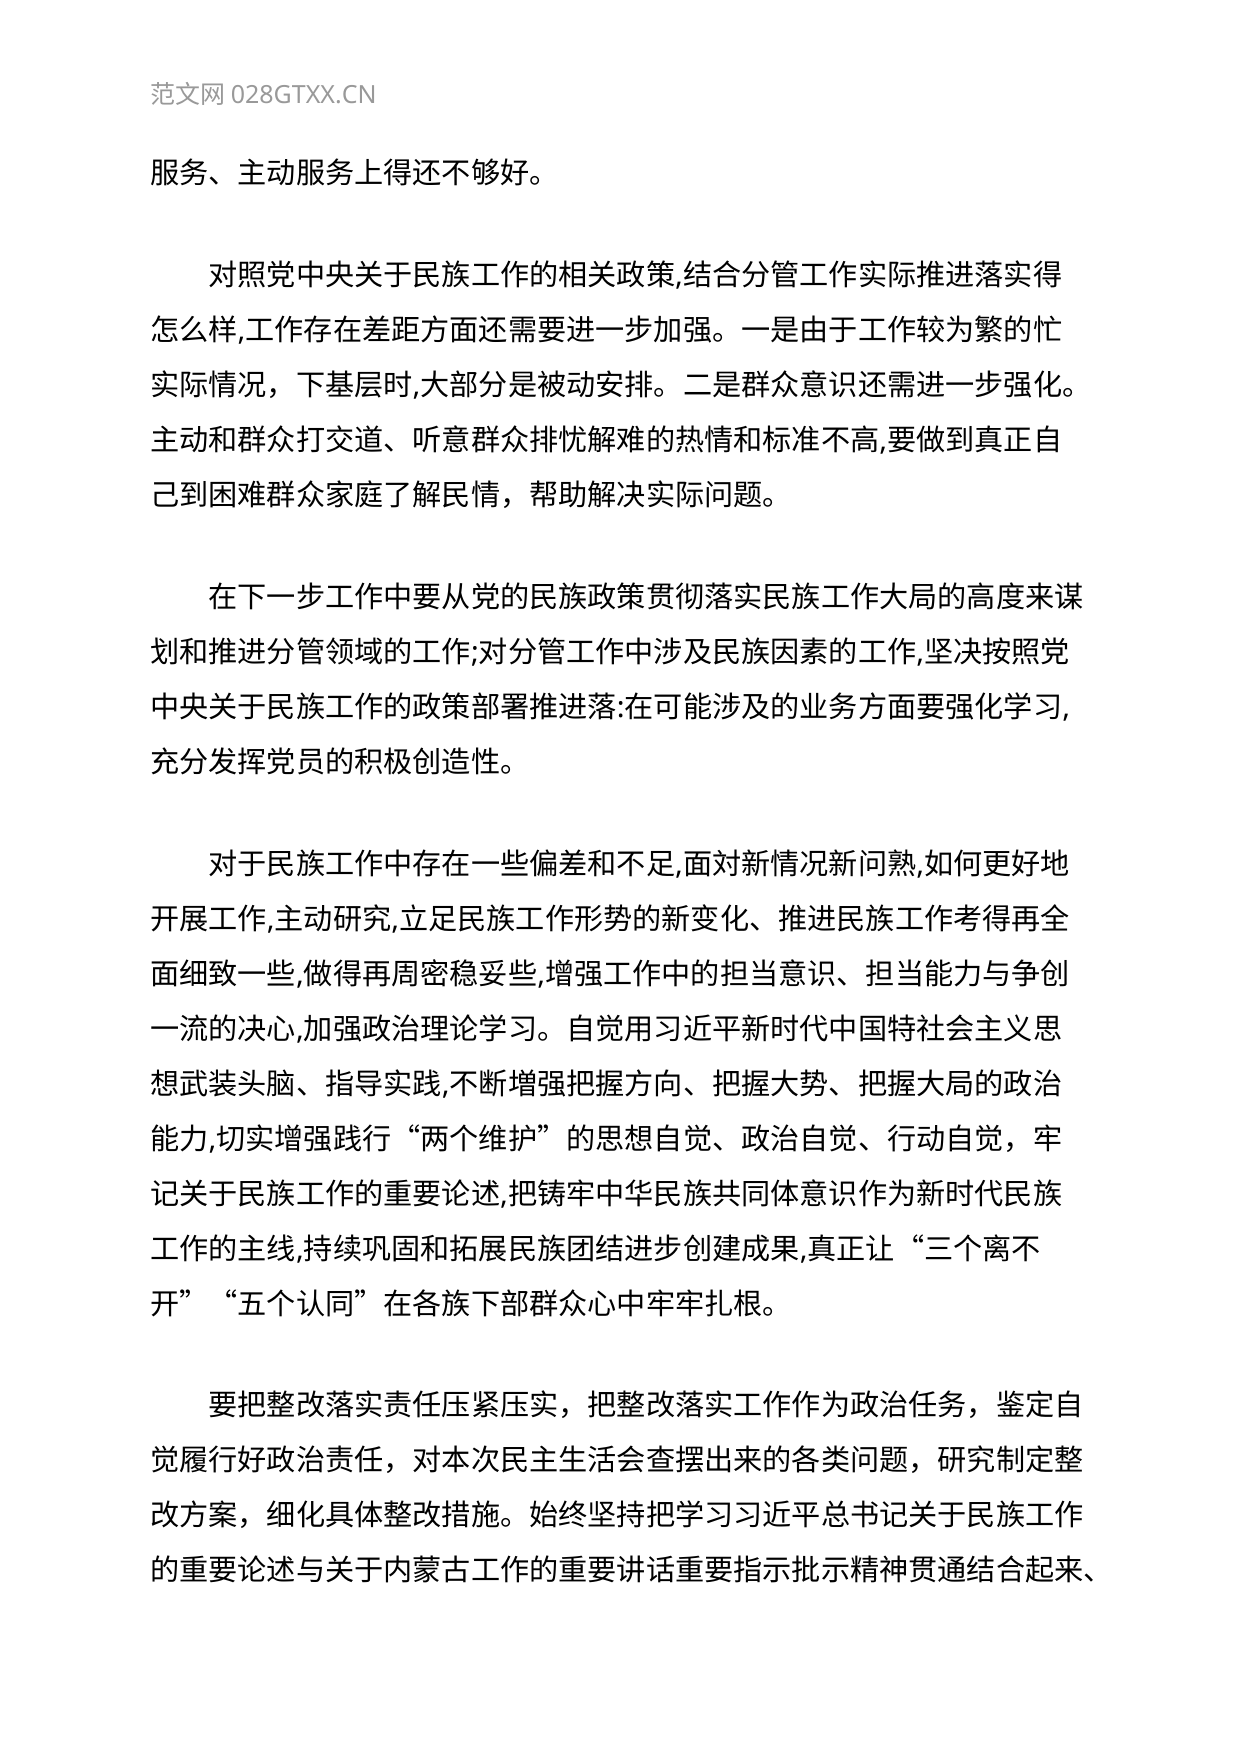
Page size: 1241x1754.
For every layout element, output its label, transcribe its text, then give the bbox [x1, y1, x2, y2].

text 对照党中央关于民族工作的相关政策,结合分管工作实际推进落实得怎么样,工作存在差距方面还需要进一步加强。一是由于工作较为繁的忙实际情况，下基层时,大部分是被动安排。二是群众意识还需进一步强化。主动和群众打交道、听意群众排忧解难的热情和标准不高,要做到真正自己到困难群众家庭了解民情，帮助解决实际问题。 [150, 252, 1090, 514]
text 在下一步工作中要从党的民族政策贯彻落实民族工作大局的高度来谋划和推进分管领域的工作;对分管工作中涉及民族因素的工作,坚决按照党中央关于民族工作的政策部署推进落:在可能涉及的业务方面要强化学习,充分发挥党员的积极创造性。 [150, 573, 1090, 781]
text 对于民族工作中存在一些偏差和不足,面対新情况新问熟,如何更好地开展工作,主动研究,立足民族工作形势的新变化、推进民族工作考得再全面细致一些,做得再周密稳妥些,增强工作中的担当意识、担当能力与争创一流的决心,加强政治理论学习。自觉用习近平新时代中国特社会主义思想武装头脑、指导实践,不断増强把握方向、把握大势、把握大局的政治能力,切实增强践行“两个维护”的思想自觉、政治自觉、行动自觉，牢记关于民族工作的重要论述,把铸牢中华民族共同体意识作为新时代民族工作的主线,持续巩固和拓展民族团结进步创建成果,真正让“三个离不开”“五个认同”在各族下部群众心中牢牢扎根。 [150, 840, 1090, 1322]
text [150, 1382, 1090, 1589]
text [150, 150, 1090, 192]
